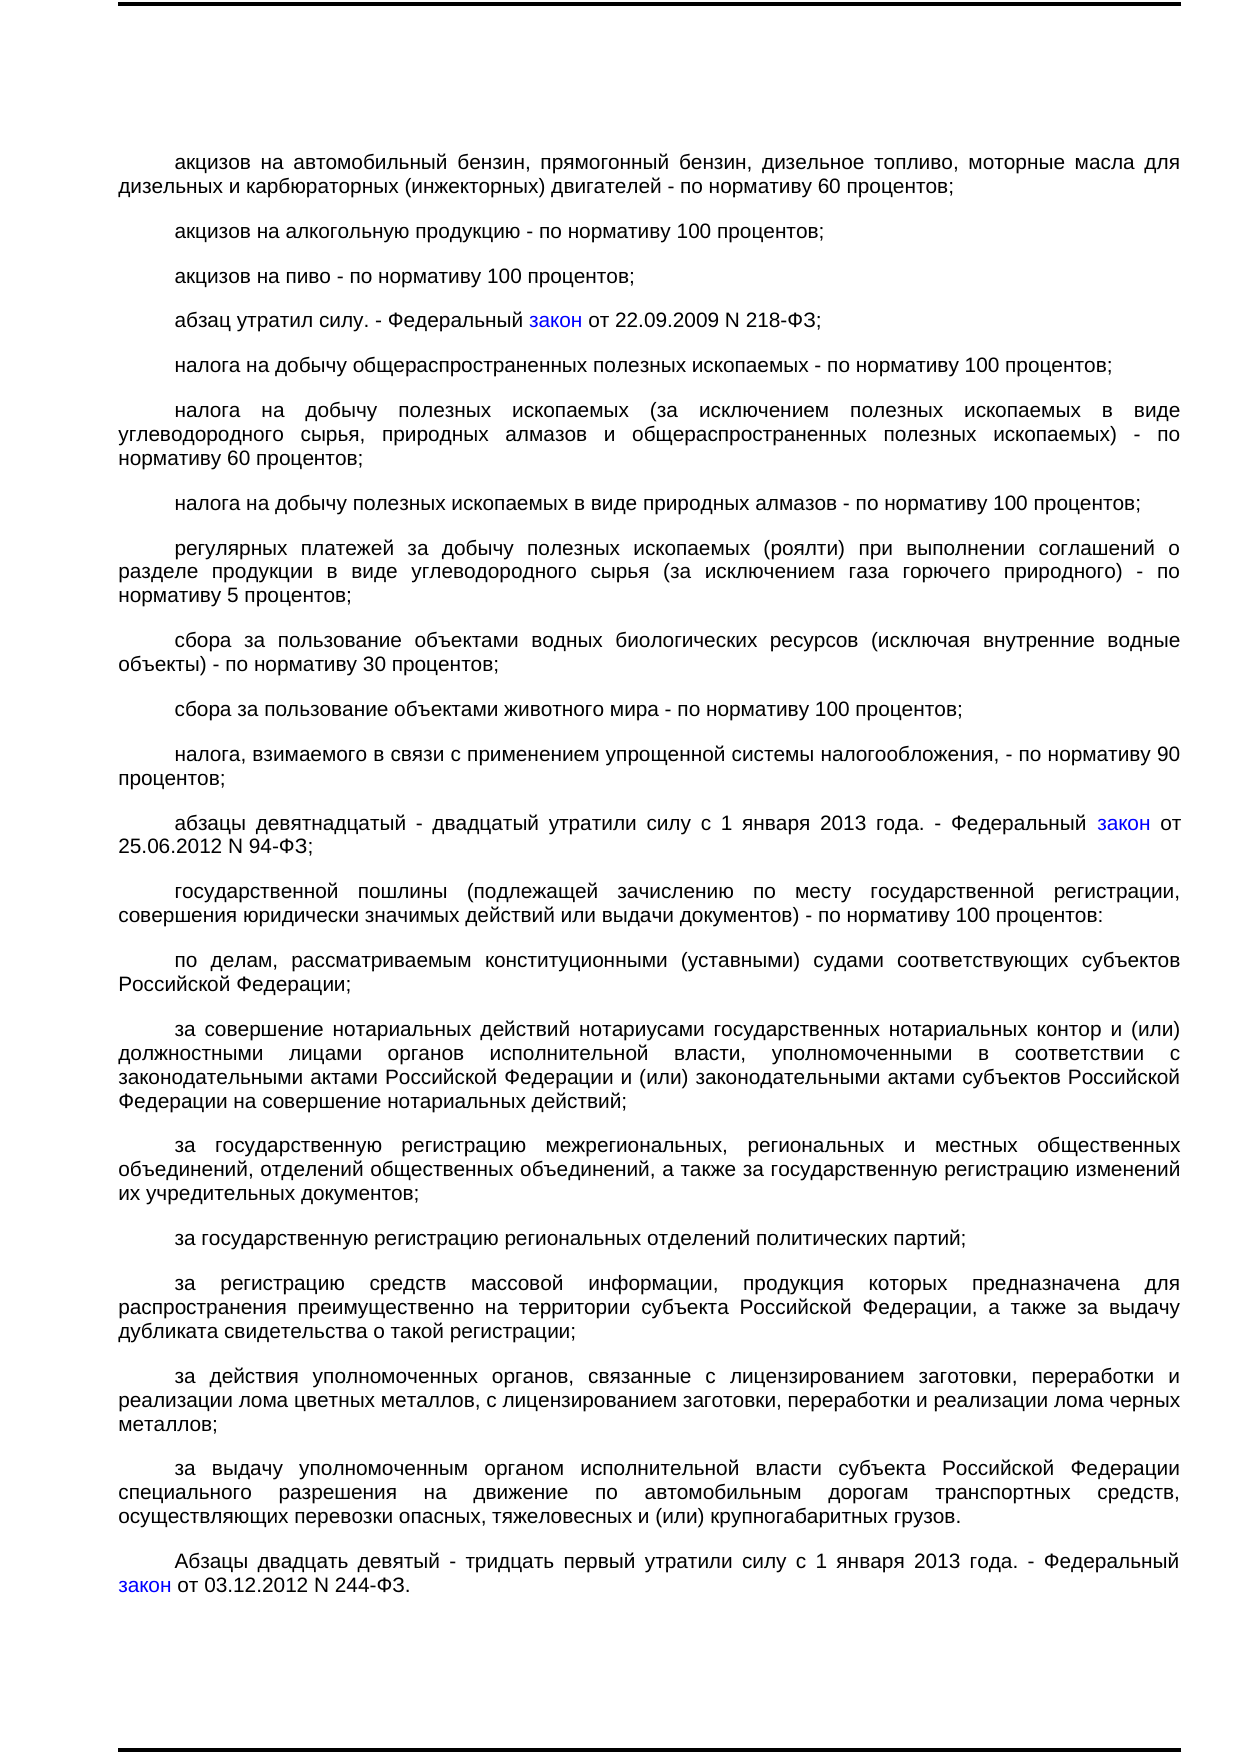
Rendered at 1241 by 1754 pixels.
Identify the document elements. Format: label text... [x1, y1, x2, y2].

text налога на добычу полезных ископаемых в виде природных алмазов - по нормативу 100 процентов; [118, 491, 1181, 514]
text акцизов на автомобильный бензин, прямогонный бензин, дизельное топливо, моторные масла для дизельных и карбюраторных (инжекторных) двигателей - по нормативу 60 процентов; [118, 150, 1181, 198]
text за регистрацию средств массовой информации, продукция которых предназначена для распространения преимущественно на территории субъекта Российской Федерации, а также за выдачу дубликата свидетельства о такой регистрации; [118, 1271, 1181, 1343]
text за государственную регистрацию региональных отделений политических партий; [118, 1226, 1181, 1250]
text государственной пошлины (подлежащей зачислению по месту государственной регистрации, совершения юридически значимых действий или выдачи документов) - по нормативу 100 процентов: [118, 879, 1181, 927]
text за государственную регистрацию межрегиональных, региональных и местных общественных объединений, отделений общественных объединений, а также за государственную регистрацию изменений их учредительных документов; [118, 1133, 1181, 1205]
text Абзацы двадцать девятый - тридцать первый утратили силу с 1 января 2013 года. - Федеральный закон от 03.12.2012 N 244-ФЗ. [118, 1549, 1181, 1597]
text налога, взимаемого в связи с применением упрощенной системы налогообложения, - по нормативу 90 процентов; [118, 742, 1181, 789]
text акцизов на алкогольную продукцию - по нормативу 100 процентов; [118, 219, 1181, 243]
text за совершение нотариальных действий нотариусами государственных нотариальных контор и (или) должностными лицами органов исполнительной власти, уполномоченными в соответствии с законодательными актами Российской Федерации и (или) законодательными актами субъектов Российской Федерации на совершение нотариальных действий; [118, 1017, 1181, 1112]
text абзацы девятнадцатый - двадцатый утратили силу с 1 января 2013 года. - Федеральный закон от 25.06.2012 N 94-ФЗ; [118, 810, 1181, 858]
text сбора за пользование объектами водных биологических ресурсов (исключая внутренние водные объекты) - по нормативу 30 процентов; [118, 628, 1181, 676]
text акцизов на пиво - по нормативу 100 процентов; [118, 263, 1181, 287]
text за действия уполномоченных органов, связанные с лицензированием заготовки, переработки и реализации лома цветных металлов, с лицензированием заготовки, переработки и реализации лома черных металлов; [118, 1363, 1181, 1435]
text по делам, рассматриваемым конституционными (уставными) судами соответствующих субъектов Российской Федерации; [118, 948, 1181, 996]
text за выдачу уполномоченным органом исполнительной власти субъекта Российской Федерации специального разрешения на движение по автомобильным дорогам транспортных средств, осуществляющих перевозки опасных, тяжеловесных и (или) крупногабаритных грузов. [118, 1456, 1181, 1528]
text абзац утратил силу. - Федеральный закон от 22.09.2009 N 218-ФЗ; [118, 308, 1181, 332]
text сбора за пользование объектами животного мира - по нормативу 100 процентов; [118, 697, 1181, 721]
text налога на добычу полезных ископаемых (за исключением полезных ископаемых в виде углеводородного сырья, природных алмазов и общераспространенных полезных ископаемых) - по нормативу 60 процентов; [118, 398, 1181, 470]
text регулярных платежей за добычу полезных ископаемых (роялти) при выполнении соглашений о разделе продукции в виде углеводородного сырья (за исключением газа горючего природного) - по нормативу 5 процентов; [118, 535, 1181, 607]
text налога на добычу общераспространенных полезных ископаемых - по нормативу 100 процентов; [118, 353, 1181, 377]
